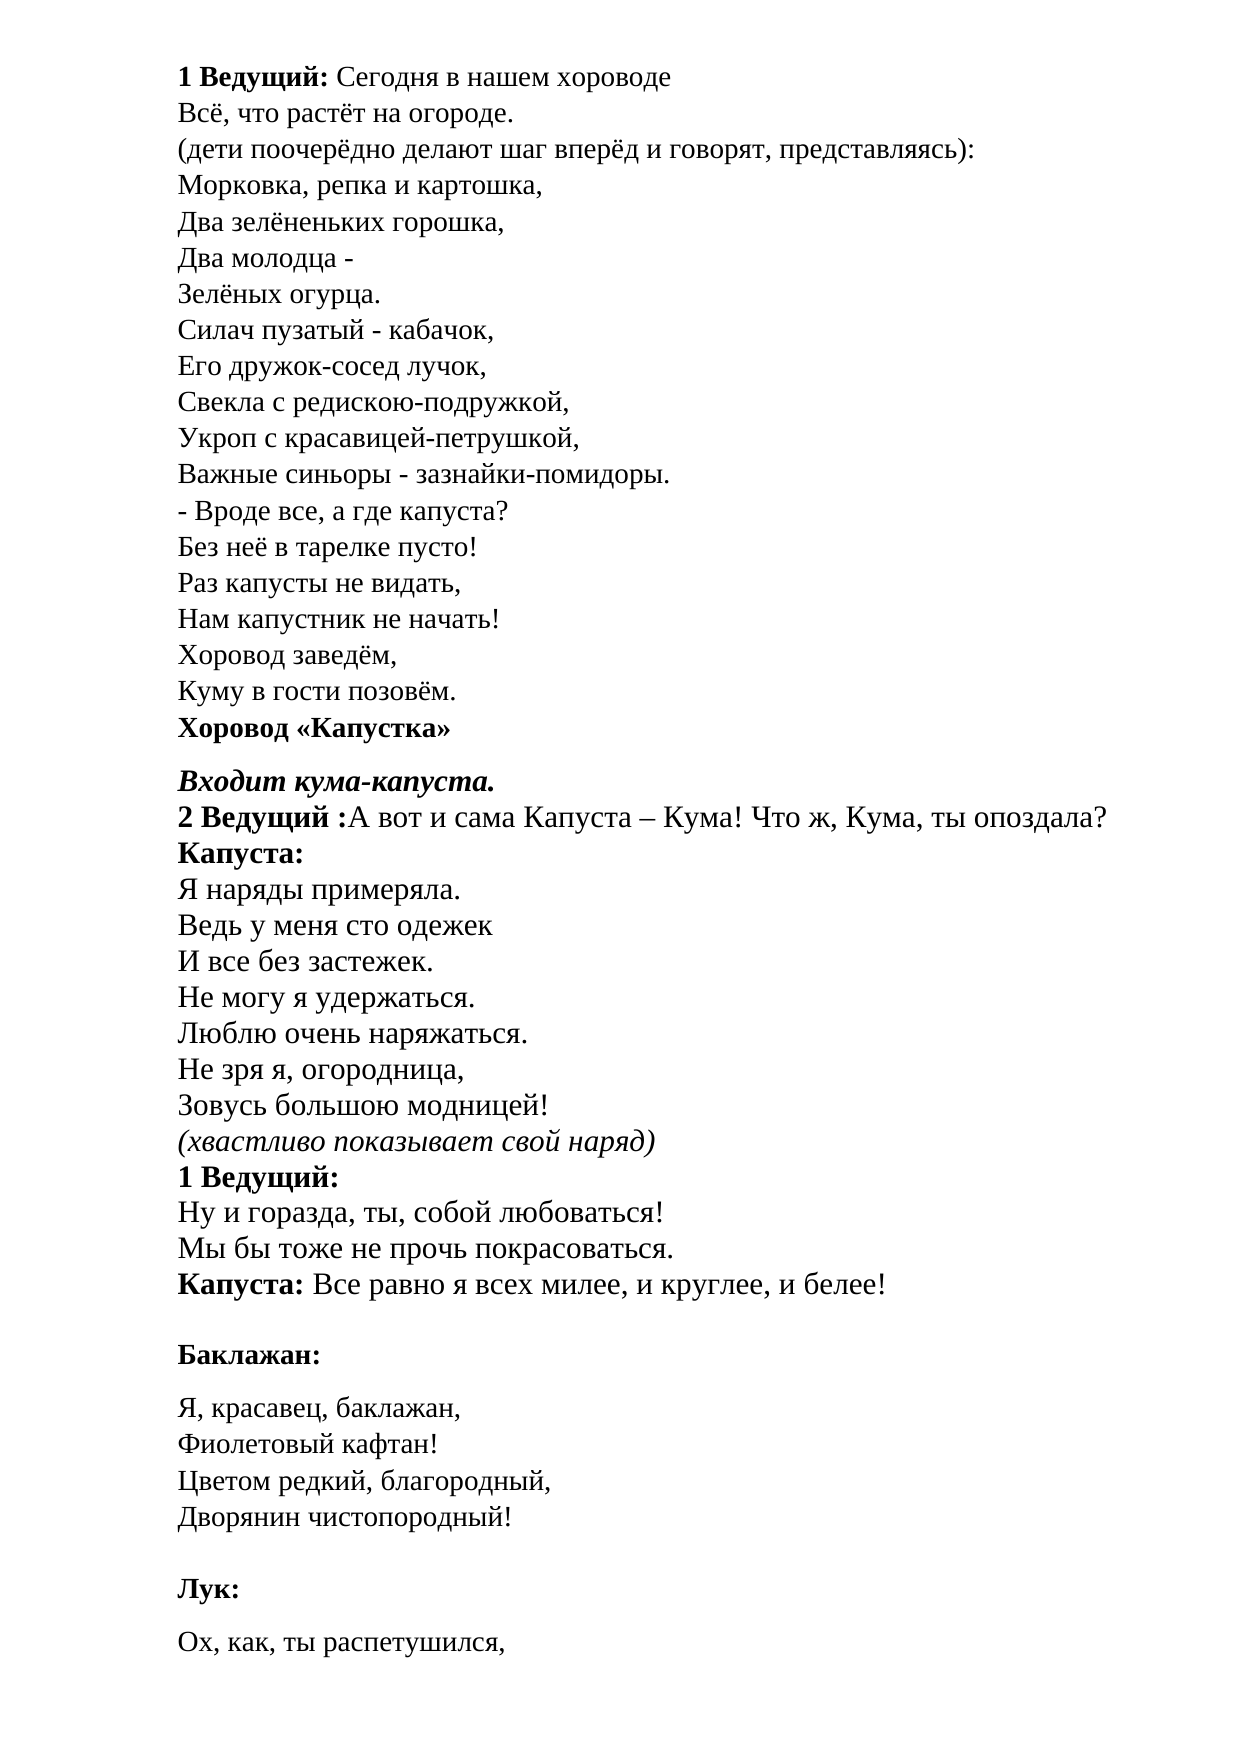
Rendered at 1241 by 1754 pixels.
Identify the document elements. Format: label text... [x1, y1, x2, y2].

text Зовусь большою модницей! [177, 1086, 1152, 1122]
text Два молодца - [177, 240, 1152, 273]
text Дворянин чистопородный! [177, 1499, 1152, 1532]
text Входит кума-капуста. [177, 762, 1152, 798]
text Лук: [177, 1571, 1152, 1604]
text Цветом редкий, благородный, [177, 1463, 1152, 1496]
text Морковка, репка и картошка, [177, 167, 1152, 201]
text Баклажан: [177, 1337, 1152, 1371]
text 1 Ведущий: [177, 1158, 1152, 1194]
text Два зелёненьких горошка, [177, 204, 1152, 237]
text Без неё в тарелке пусто! [177, 529, 1152, 562]
text Ведь у меня сто одежек [177, 906, 1152, 942]
text И все без застежек. [177, 942, 1152, 978]
text Капуста: Все равно я всех милее, и круглее, и белее! [177, 1266, 1152, 1302]
text Хоровод заведём, [177, 637, 1152, 671]
text (дети поочерёдно делают шаг вперёд и говорят, представляясь): [177, 131, 1152, 165]
text Раз капусты не видать, [177, 565, 1152, 599]
text Нам капустник не начать! [177, 601, 1152, 635]
text Свекла с редискою-подружкой, [177, 384, 1152, 418]
text Я наряды примеряла. [177, 870, 1152, 906]
text Фиолетовый кафтан! [177, 1426, 1152, 1460]
text 1 Ведущий: Сегодня в нашем хороводе [177, 59, 1152, 93]
text Ну и горазда, ты, собой любоваться! [177, 1194, 1152, 1230]
text Не зря я, огородница, [177, 1050, 1152, 1086]
text - Вроде все, а где капуста? [177, 493, 1152, 526]
text Я, красавец, баклажан, [177, 1390, 1152, 1424]
text Хоровод «Капустка» [177, 710, 1152, 743]
text Всё, что растёт на огороде. [177, 95, 1152, 129]
text Люблю очень наряжаться. [177, 1014, 1152, 1050]
text Не могу я удержаться. [177, 978, 1152, 1014]
text Укроп с красавицей-петрушкой, [177, 421, 1152, 454]
text Ох, как, ты распетушился, [177, 1624, 1152, 1657]
text 2 Ведущий :А вот и сама Капуста – Кума! Что ж, Кума, ты опоздала? [177, 798, 1152, 834]
text Важные синьоры - зазнайки-помидоры. [177, 457, 1152, 490]
text Его дружок-сосед лучок, [177, 348, 1152, 382]
text Силач пузатый - кабачок, [177, 312, 1152, 346]
text Зелёных огурца. [177, 276, 1152, 309]
text Куму в гости позовём. [177, 673, 1152, 707]
text Капуста: [177, 834, 1152, 870]
text Мы бы тоже не прочь покрасоваться. [177, 1230, 1152, 1266]
text (хвастливо показывает свой наряд) [177, 1122, 1152, 1158]
